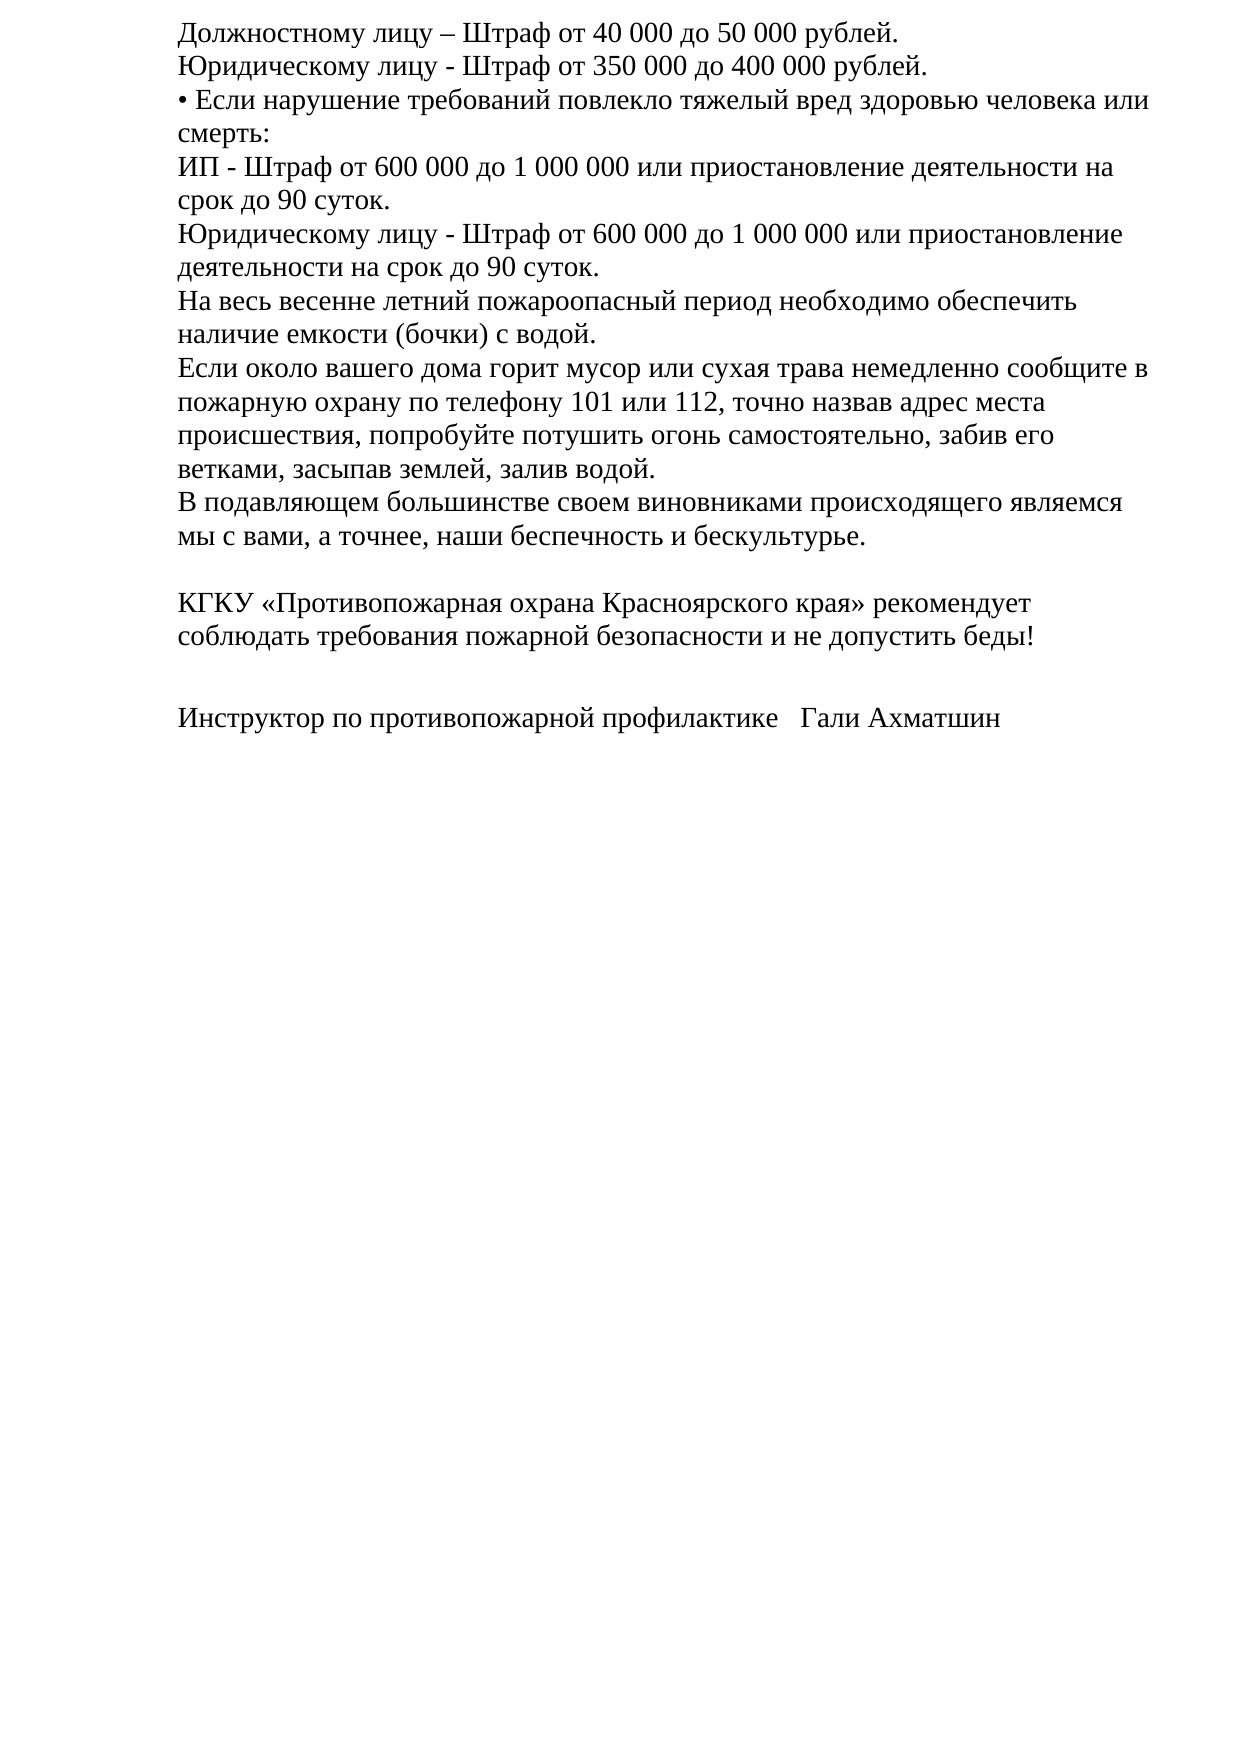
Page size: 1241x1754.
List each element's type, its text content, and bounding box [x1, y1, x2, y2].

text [177, 15, 1152, 652]
text Инструктор по противопожарной профилактике Гали Ахматшин [177, 700, 1152, 733]
